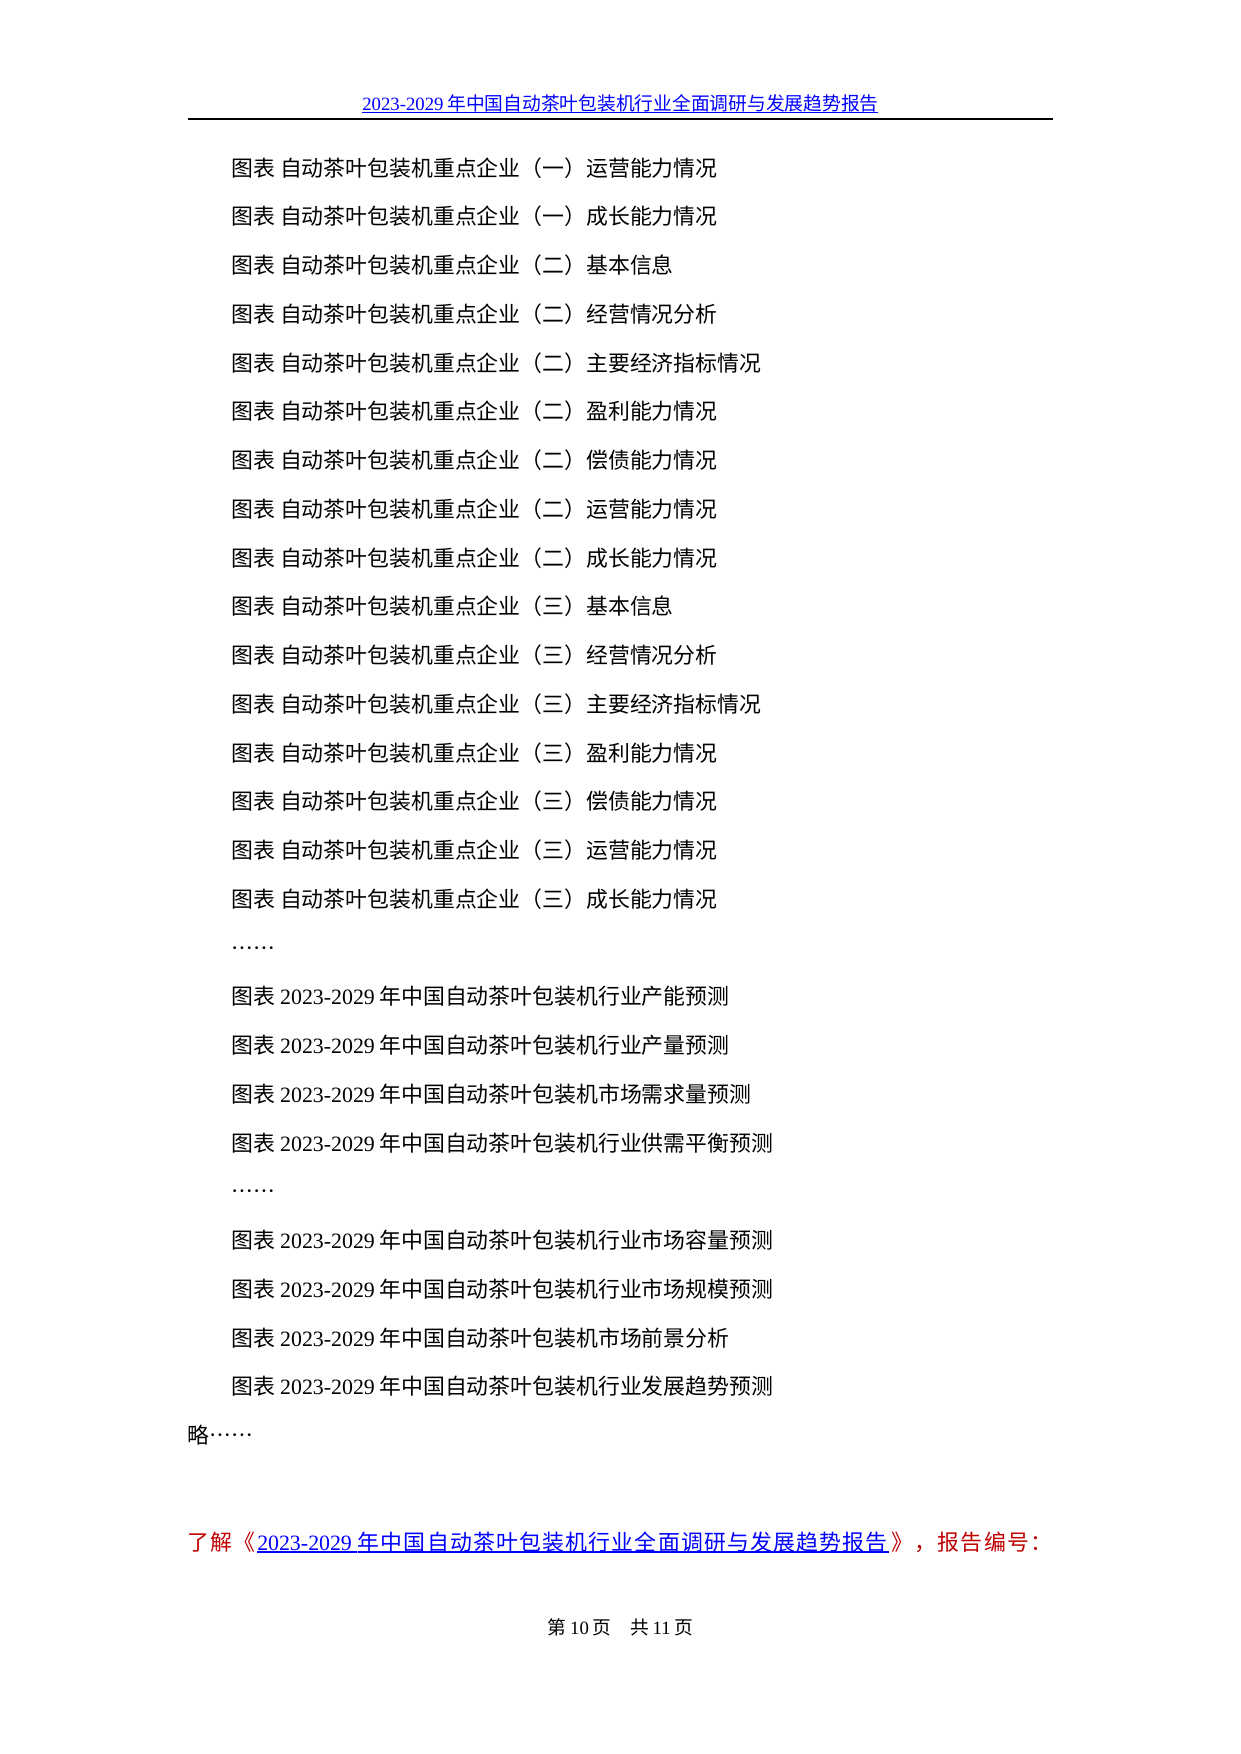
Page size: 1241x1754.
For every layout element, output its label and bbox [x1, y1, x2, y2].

text [187, 1524, 1053, 1557]
text [187, 150, 1053, 1450]
